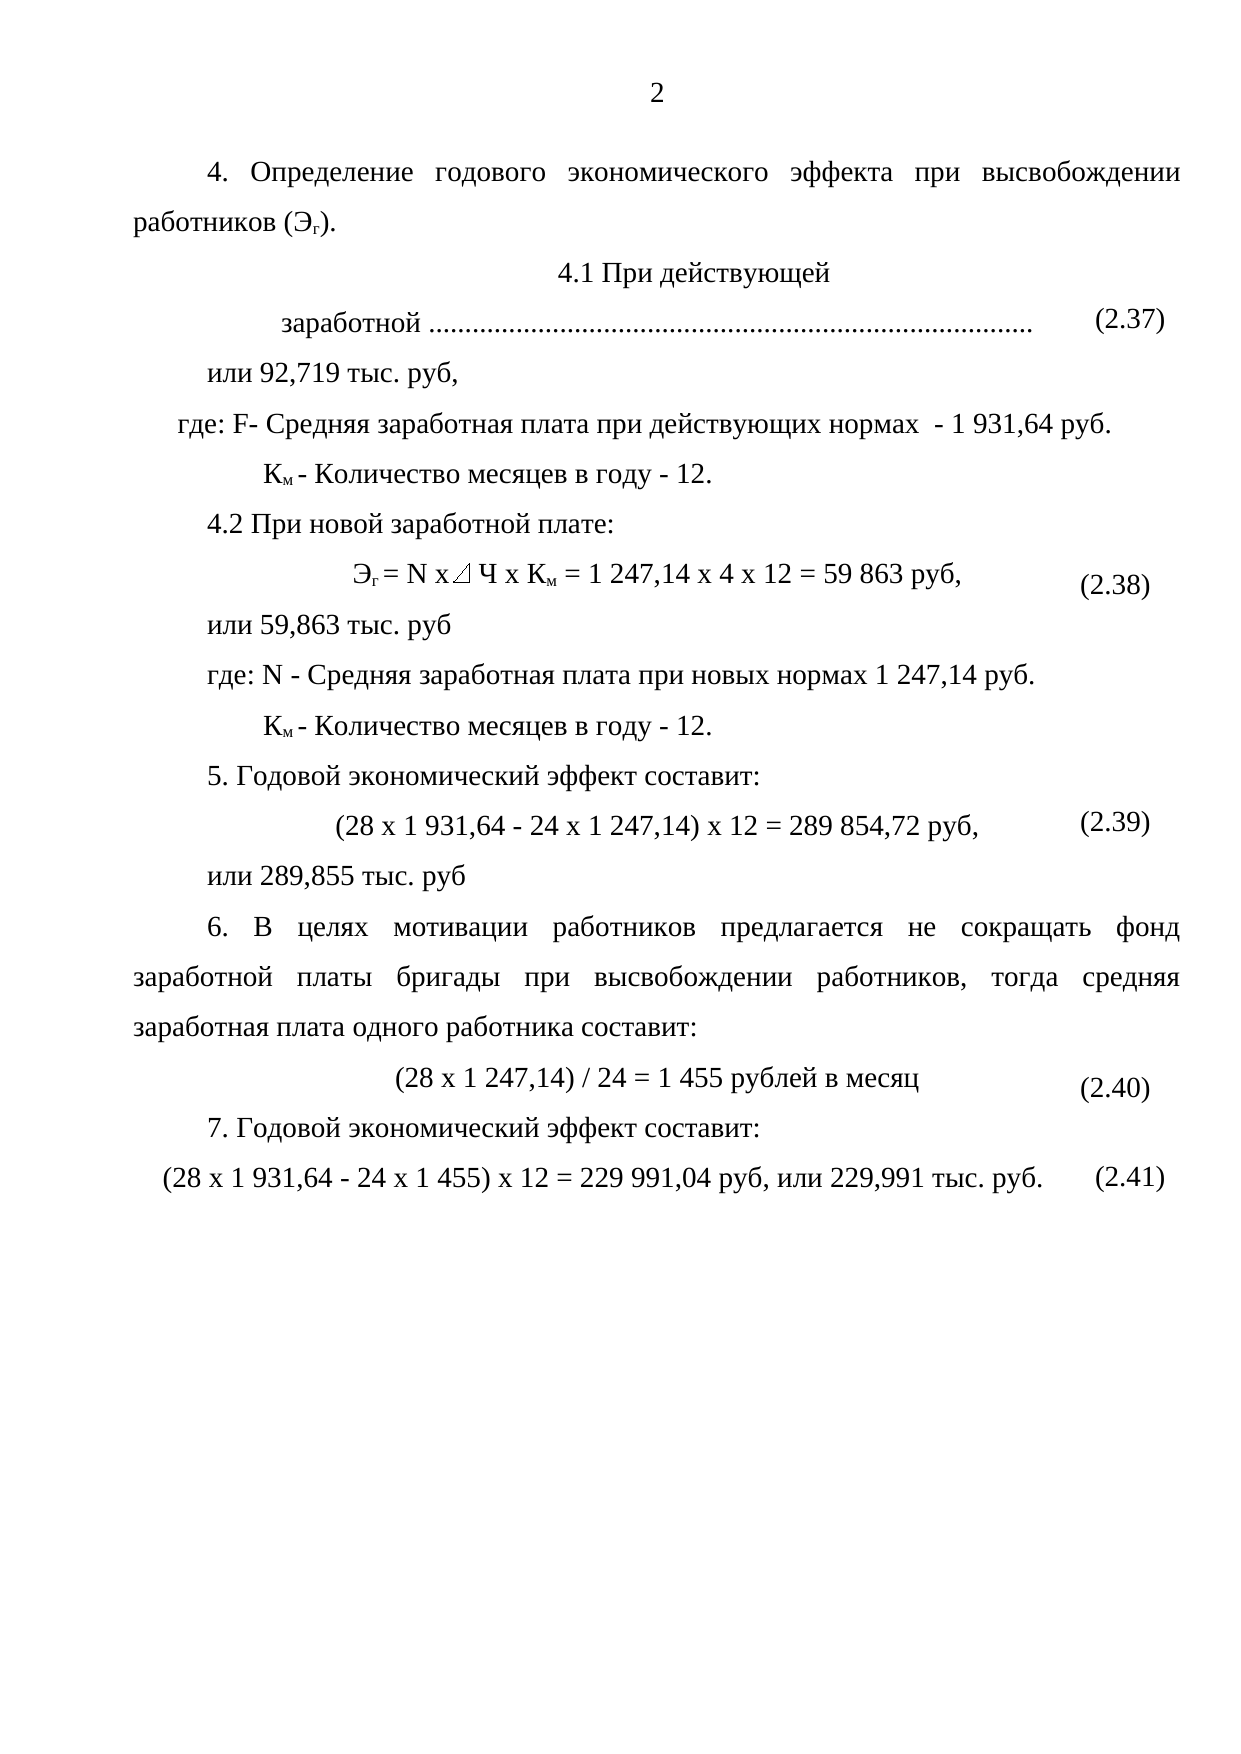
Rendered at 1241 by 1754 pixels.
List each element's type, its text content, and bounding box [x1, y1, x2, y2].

text 7. годовой экономический эффект составит: [133, 1110, 1181, 1144]
text 4.2 При новой заработной плате: [133, 506, 1181, 540]
text (28 х 1 931,64 - 24 х 1 455) х 12 = 229 991,04 руб, или 229,991 тыс. руб. [133, 1160, 1080, 1194]
text 4. Определение годового экономического эффекта при высвобождении работников (Эг). [133, 154, 1181, 238]
text Км - Количество месяцев в году - 12. [133, 708, 1181, 741]
text или 59,863 тыс. руб [133, 607, 1181, 641]
text (28 х 1 931,64 - 24 х 1 247,14) х 12 = 289 854,72 руб, [133, 808, 1065, 842]
text или 289,855 тыс. руб [133, 858, 1181, 892]
text где: N - Средняя заработная плата при новых нормах 1 247,14 руб. [133, 657, 1181, 691]
text Эг = N х Ч х Км = 1 247,14 х 4 х 12 = 59 863 руб, [133, 557, 1181, 590]
text 4.1 При действующей заработной ................................................................................... [133, 255, 1181, 339]
text 5. годовой экономический эффект составит: [133, 758, 1181, 791]
text или 92,719 тыс. руб, [133, 355, 1181, 389]
text 6. В целях мотивации работников предлагается не сокращать фонд заработной платы бригады при высвобождении работников, тогда средняя заработная плата одного работника составит: [133, 909, 1181, 1043]
text (28 х 1 247,14) / 24 = 1 455 рублей в месяц [133, 1060, 1181, 1093]
text Км - Количество месяцев в году - 12. [133, 456, 1181, 489]
text где: F- Средняя заработная плата при действующих нормах - 1 931,64 руб. [177, 406, 1181, 439]
